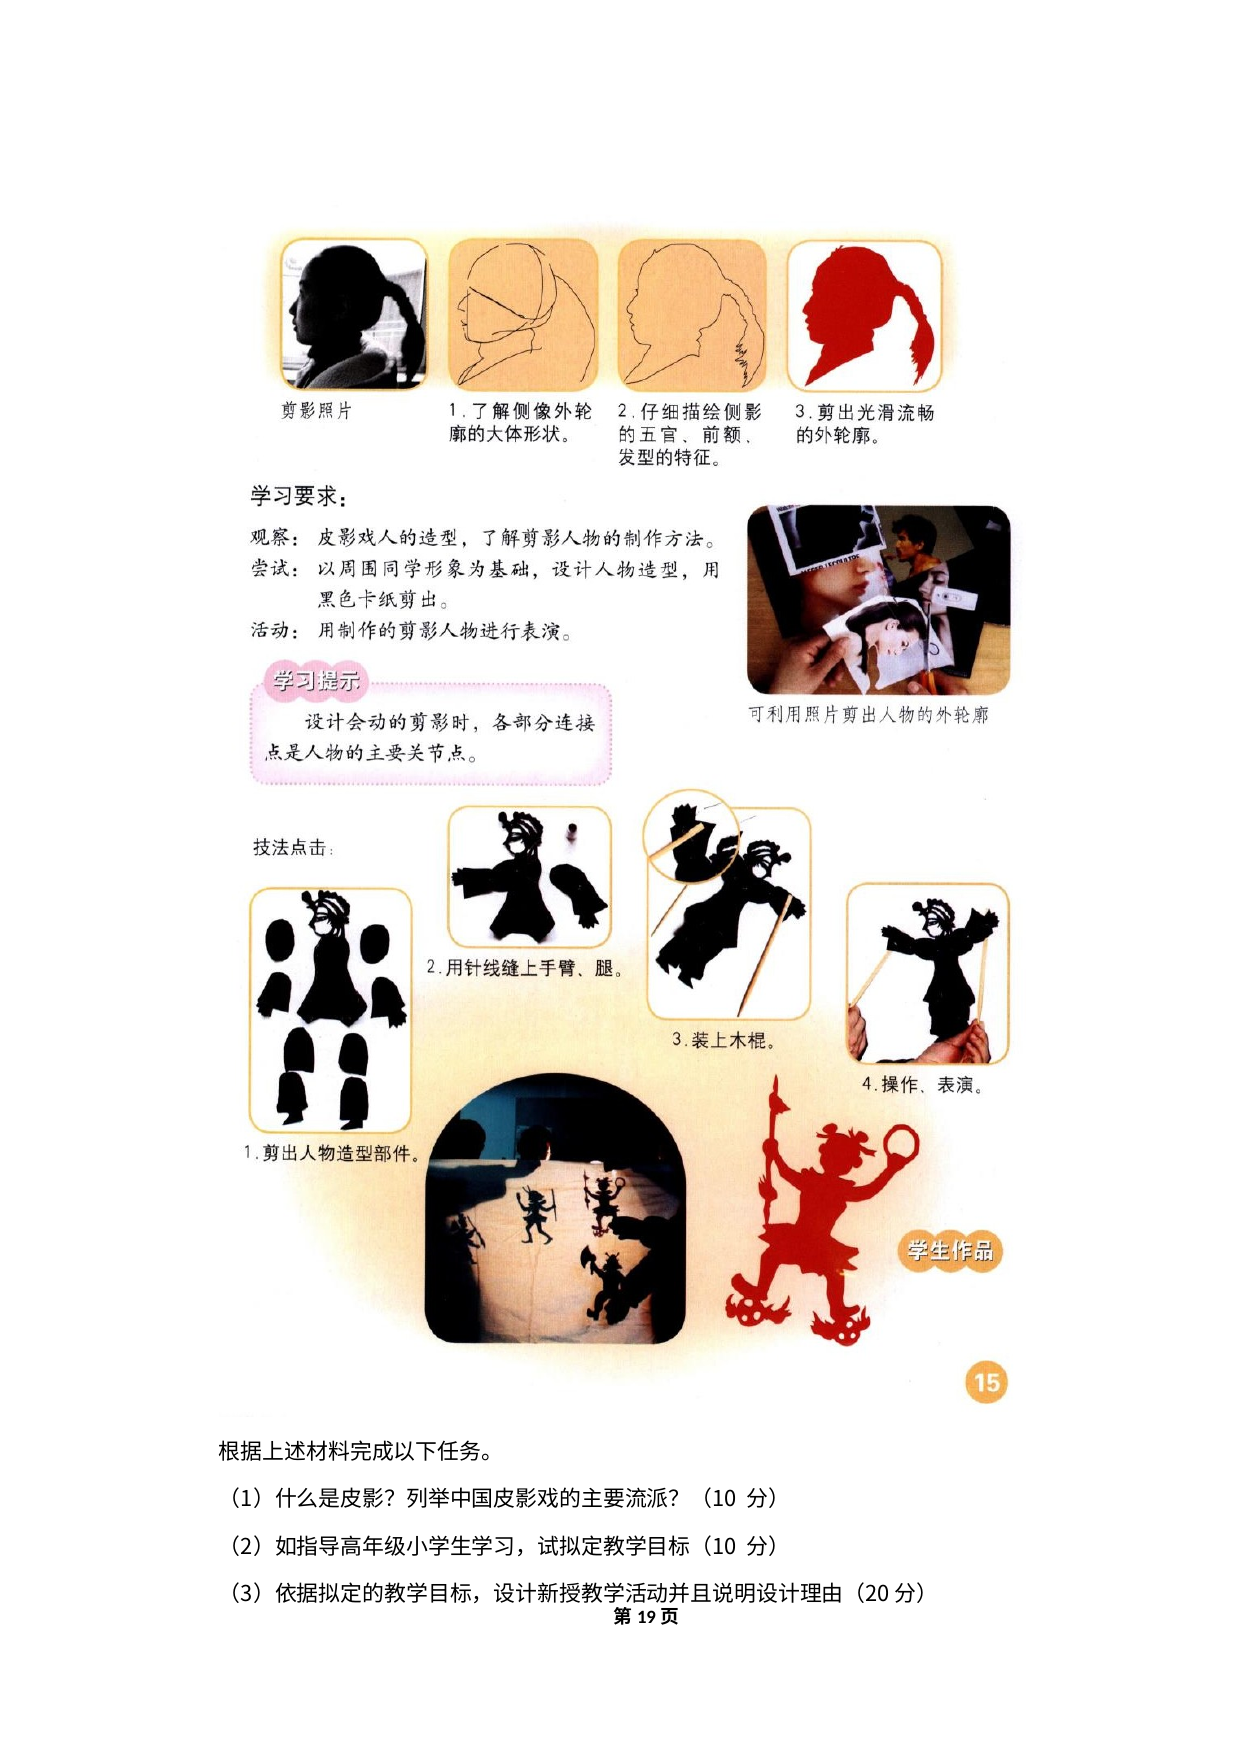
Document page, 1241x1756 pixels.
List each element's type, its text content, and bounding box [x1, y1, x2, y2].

text （2）如指导高年级小学生学习，试拟定教学目标（10 分） [175, 1529, 1128, 1561]
picture [218, 201, 1028, 1417]
text （3）依据拟定的教学目标，设计新授教学活动并且说明设计理由（20 分） [175, 1576, 1128, 1608]
text （1）什么是皮影？列举中国皮影戏的主要流派？（10 分） [175, 1481, 1128, 1513]
text 根据上述材料完成以下任务。 [175, 1434, 1128, 1466]
